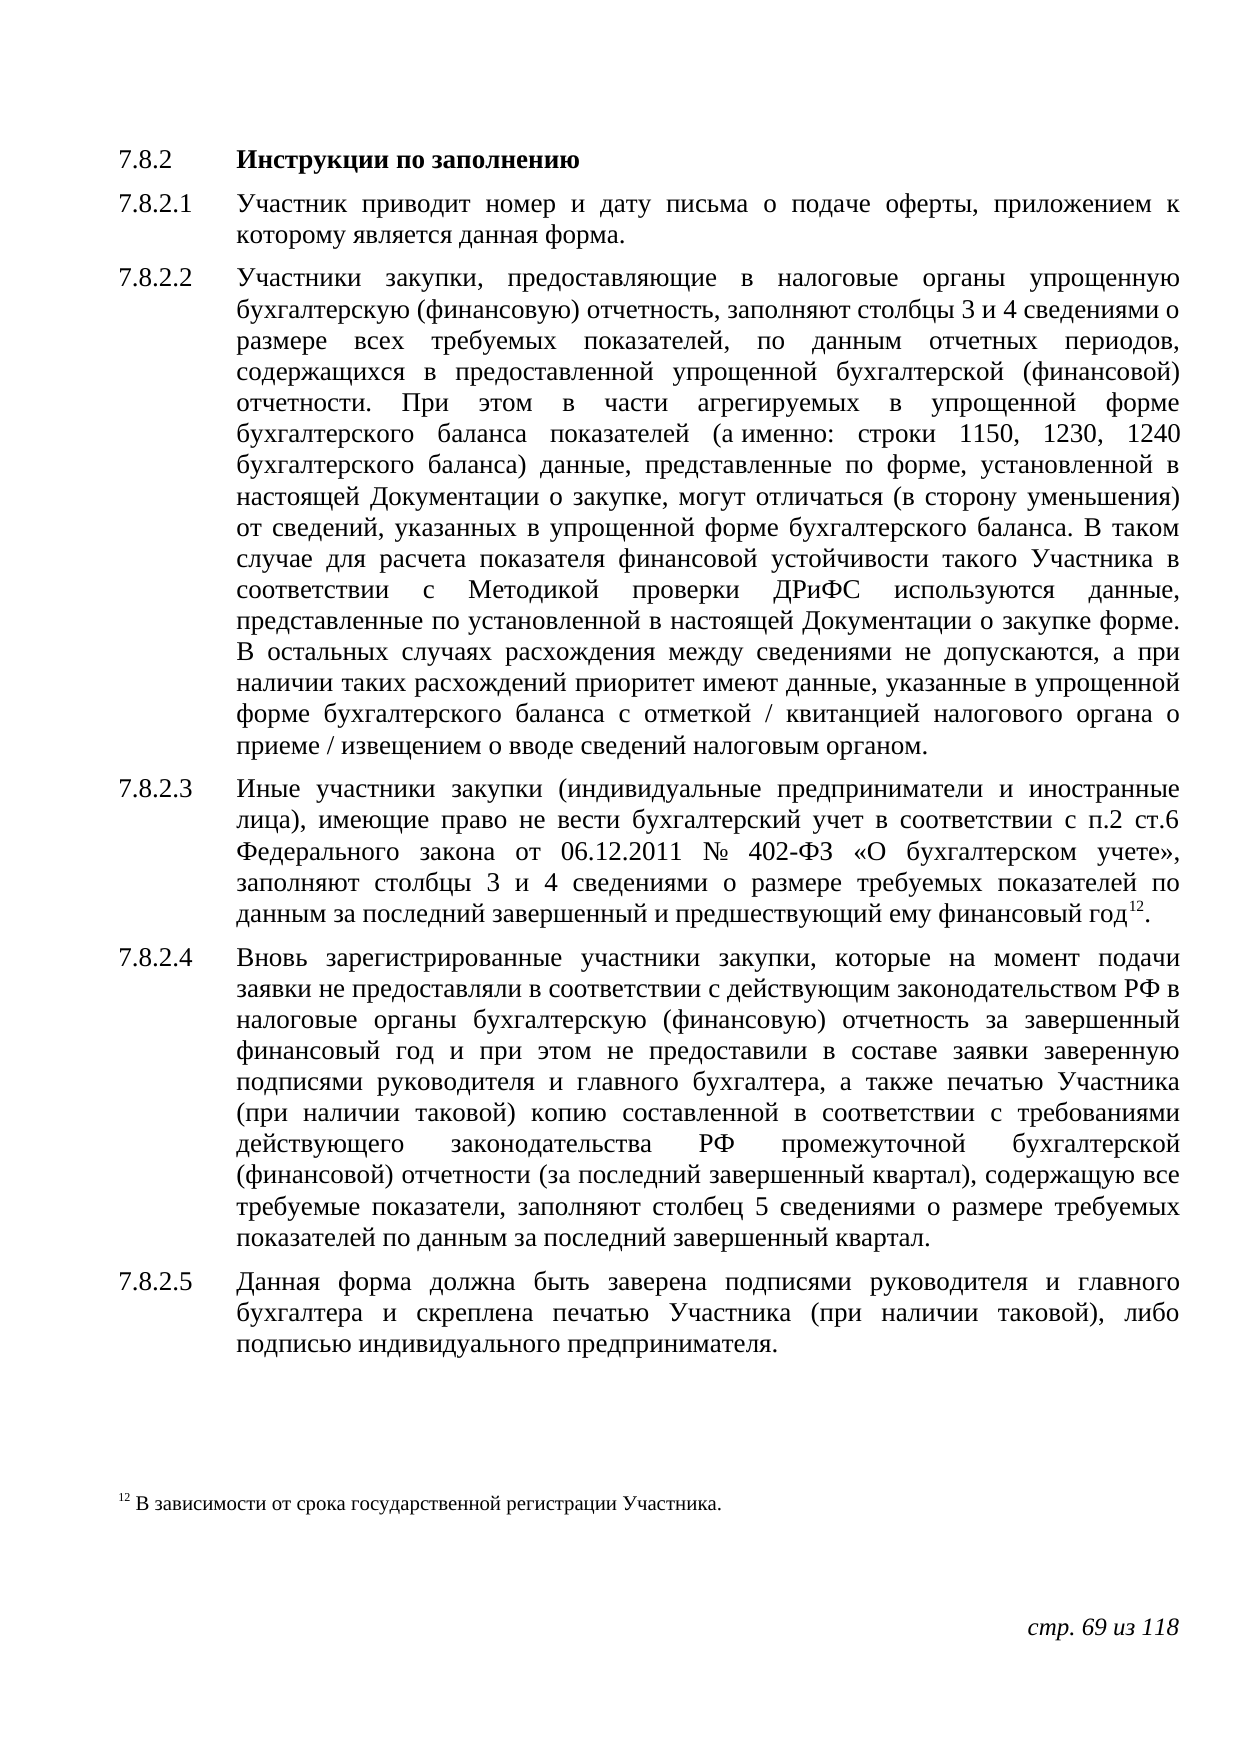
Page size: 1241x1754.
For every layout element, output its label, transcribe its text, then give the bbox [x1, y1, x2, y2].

text Участник приводит номер и дату письма о подаче оферты, приложением к которому является данная форма. [118, 187, 1181, 249]
text Данная форма должна быть заверена подписями руководителя и главного бухгалтера и скреплена печатью Участника (при наличии таковой), либо подписью индивидуального предпринимателя. [118, 1264, 1181, 1358]
text Инструкции по заполнению [118, 143, 1181, 174]
text Участники закупки, предоставляющие в налоговые органы упрощенную бухгалтерскую (финансовую) отчетность, заполняют столбцы 3 и 4 сведениями о размере всех требуемых показателей, по данным отчетных периодов, содержащихся в предоставленной упрощенной бухгалтерской (финансовой) отчетности. При этом в части агрегируемых в упрощенной форме бухгалтерского баланса показателей (а именно: строки 1150, 1230, 1240 бухгалтерского баланса) данные, представленные по форме, установленной в настоящей Документации о закупке, могут отличаться (в сторону уменьшения) от сведений, указанных в упрощенной форме бухгалтерского баланса. В таком случае для расчета показателя финансовой устойчивости такого Участника в соответствии с Методикой проверки ДРиФС используются данные, представленные по установленной в настоящей Документации о закупке форме. В остальных случаях расхождения между сведениями не допускаются, а при наличии таких расхождений приоритет имеют данные, указанные в упрощенной форме бухгалтерского баланса с отметкой / квитанцией налогового органа о приеме / извещением о вводе сведений налоговым органом. [118, 262, 1181, 760]
text Иные участники закупки (индивидуальные предприниматели и иностранные лица), имеющие право не вести бухгалтерский учет в соответствии с п.2 ст.6 Федерального закона от 06.12.2011 № 402-ФЗ «О бухгалтерском учете», заполняют столбцы 3 и 4 сведениями о размере требуемых показателей по данным за последний завершенный и предшествующий ему финансовый год. [118, 772, 1181, 928]
text Вновь зарегистрированные участники закупки, которые на момент подачи заявки не предоставляли в соответствии с действующим законодательством РФ в налоговые органы бухгалтерскую (финансовую) отчетность за завершенный финансовый год и при этом не предоставили в составе заявки заверенную подписями руководителя и главного бухгалтера, а также печатью Участника (при наличии таковой) копию составленной в соответствии с требованиями действующего законодательства РФ промежуточной бухгалтерской (финансовой) отчетности (за последний завершенный квартал), содержащую все требуемые показатели, заполняют столбец 5 сведениями о размере требуемых показателей по данным за последний завершенный квартал. [118, 941, 1181, 1252]
